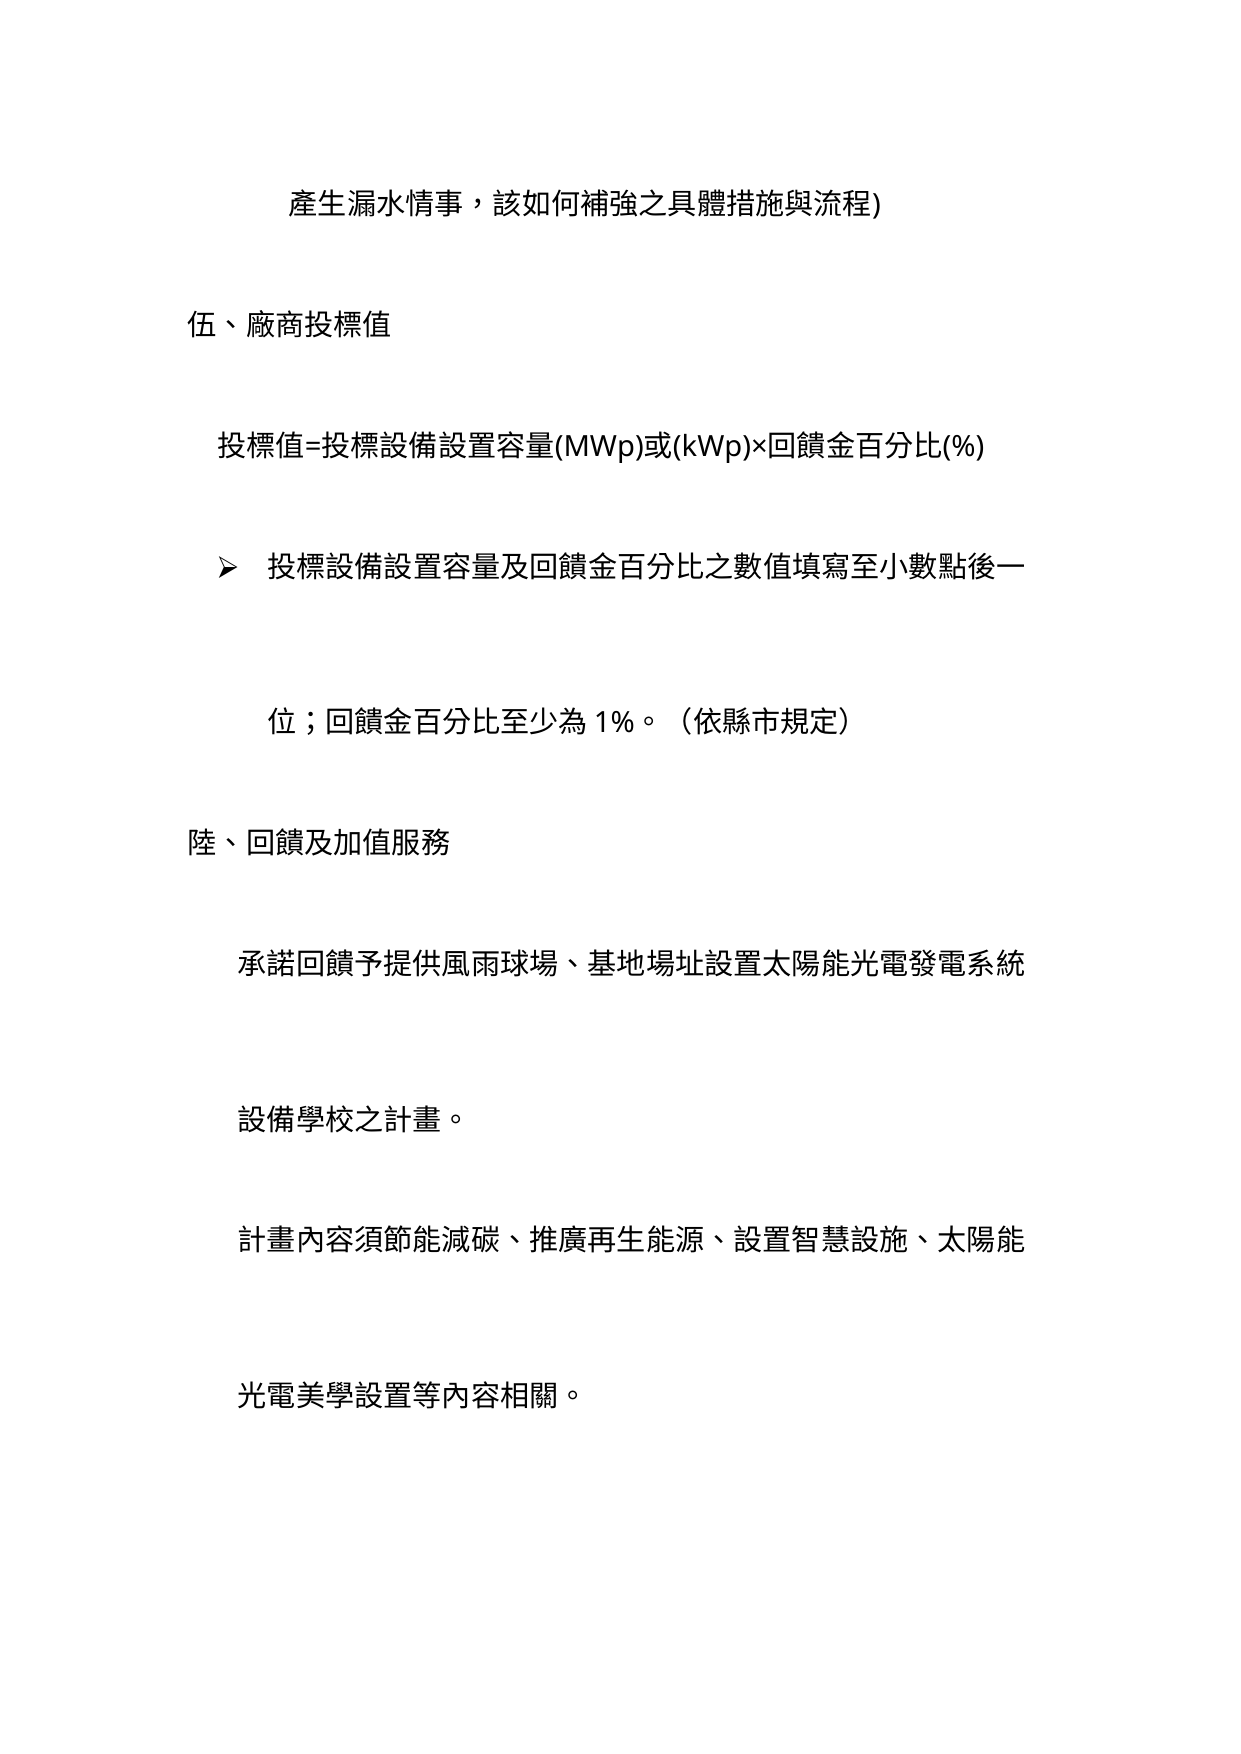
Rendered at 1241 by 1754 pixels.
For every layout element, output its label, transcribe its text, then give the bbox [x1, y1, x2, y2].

text 陸、回饋及加值服務 [187, 803, 1053, 878]
text 伍、廠商投標值 [187, 285, 1053, 360]
list 投標設備設置容量及回饋金百分比之數值填寫至小數點後一位；回饋金百分比至少為1%。（依縣市規定） [217, 527, 1053, 757]
text 投標值=投標設備設置容量(MWp)或(kWp)×回饋金百分比(%) [217, 406, 1053, 481]
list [245, 164, 1053, 239]
text 承諾回饋予提供風雨球場、基地場址設置太陽能光電發電系統設備學校之計畫。 [237, 924, 1053, 1155]
text 計畫內容須節能減碳、推廣再生能源、設置智慧設施、太陽能光電美學設置等內容相關。 [237, 1200, 1053, 1431]
